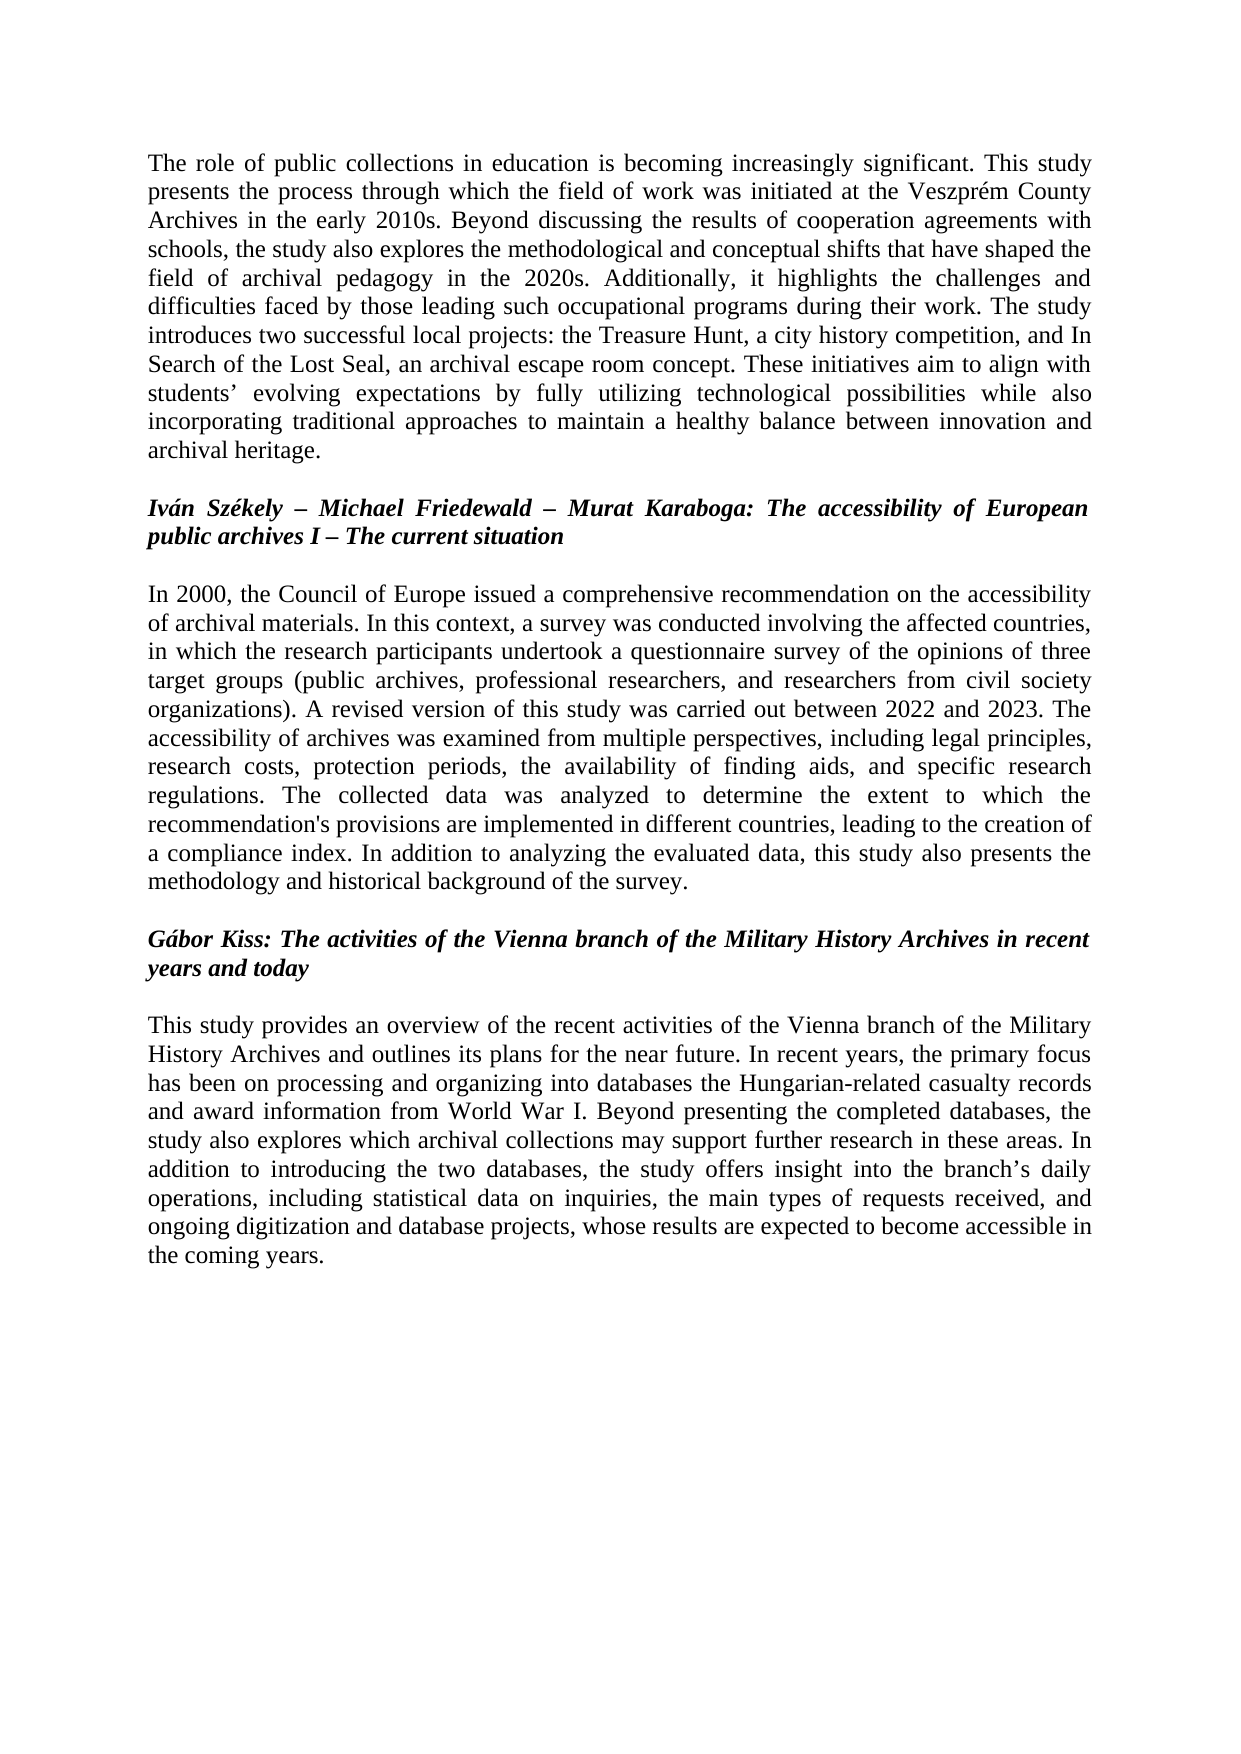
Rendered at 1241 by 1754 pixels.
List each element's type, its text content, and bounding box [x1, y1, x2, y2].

text Gábor Kiss: The activities of the Vienna branch of the Military History Archives in recent years and today [148, 924, 1093, 981]
text Iván Székely – Michael Friedewald – Murat Karaboga: The accessibility of European public archives I – The current situation [148, 493, 1093, 550]
text In 2000, the Council of Europe issued a comprehensive recommendation on the accessibility of archival materials. In this context, a survey was conducted involving the affected countries, in which the research participants undertook a questionnaire survey of the opinions of three target groups (public archives, professional researchers, and researchers from civil society organizations). A revised version of this study was carried out between 2022 and 2023. The accessibility of archives was examined from multiple perspectives, including legal principles, research costs, protection periods, the availability of finding aids, and specific research regulations. The collected data was analyzed to determine the extent to which the recommendation's provisions are implemented in different countries, leading to the creation of a compliance index. In addition to analyzing the evaluated data, this study also presents the methodology and historical background of the survey. [148, 579, 1093, 895]
text The role of public collections in education is becoming increasingly significant. This study presents the process through which the field of work was initiated at the Veszprém County Archives in the early 2010s. Beyond discussing the results of cooperation agreements with schools, the study also explores the methodological and conceptual shifts that have shaped the field of archival pedagogy in the 2020s. Additionally, it highlights the challenges and difficulties faced by those leading such occupational programs during their work. The study introduces two successful local projects: the Treasure Hunt, a city history competition, and In Search of the Lost Seal, an archival escape room concept. These initiatives aim to align with students’ evolving expectations by fully utilizing technological possibilities while also incorporating traditional approaches to maintain a healthy balance between innovation and archival heritage. [148, 148, 1093, 464]
text This study provides an overview of the recent activities of the Vienna branch of the Military History Archives and outlines its plans for the near future. In recent years, the primary focus has been on processing and organizing into databases the Hungarian-related casualty records and award information from World War I. Beyond presenting the completed databases, the study also explores which archival collections may support further research in these areas. In addition to introducing the two databases, the study offers insight into the branch’s daily operations, including statistical data on inquiries, the main types of requests received, and ongoing digitization and database projects, whose results are expected to become accessible in the coming years. [148, 1010, 1093, 1269]
